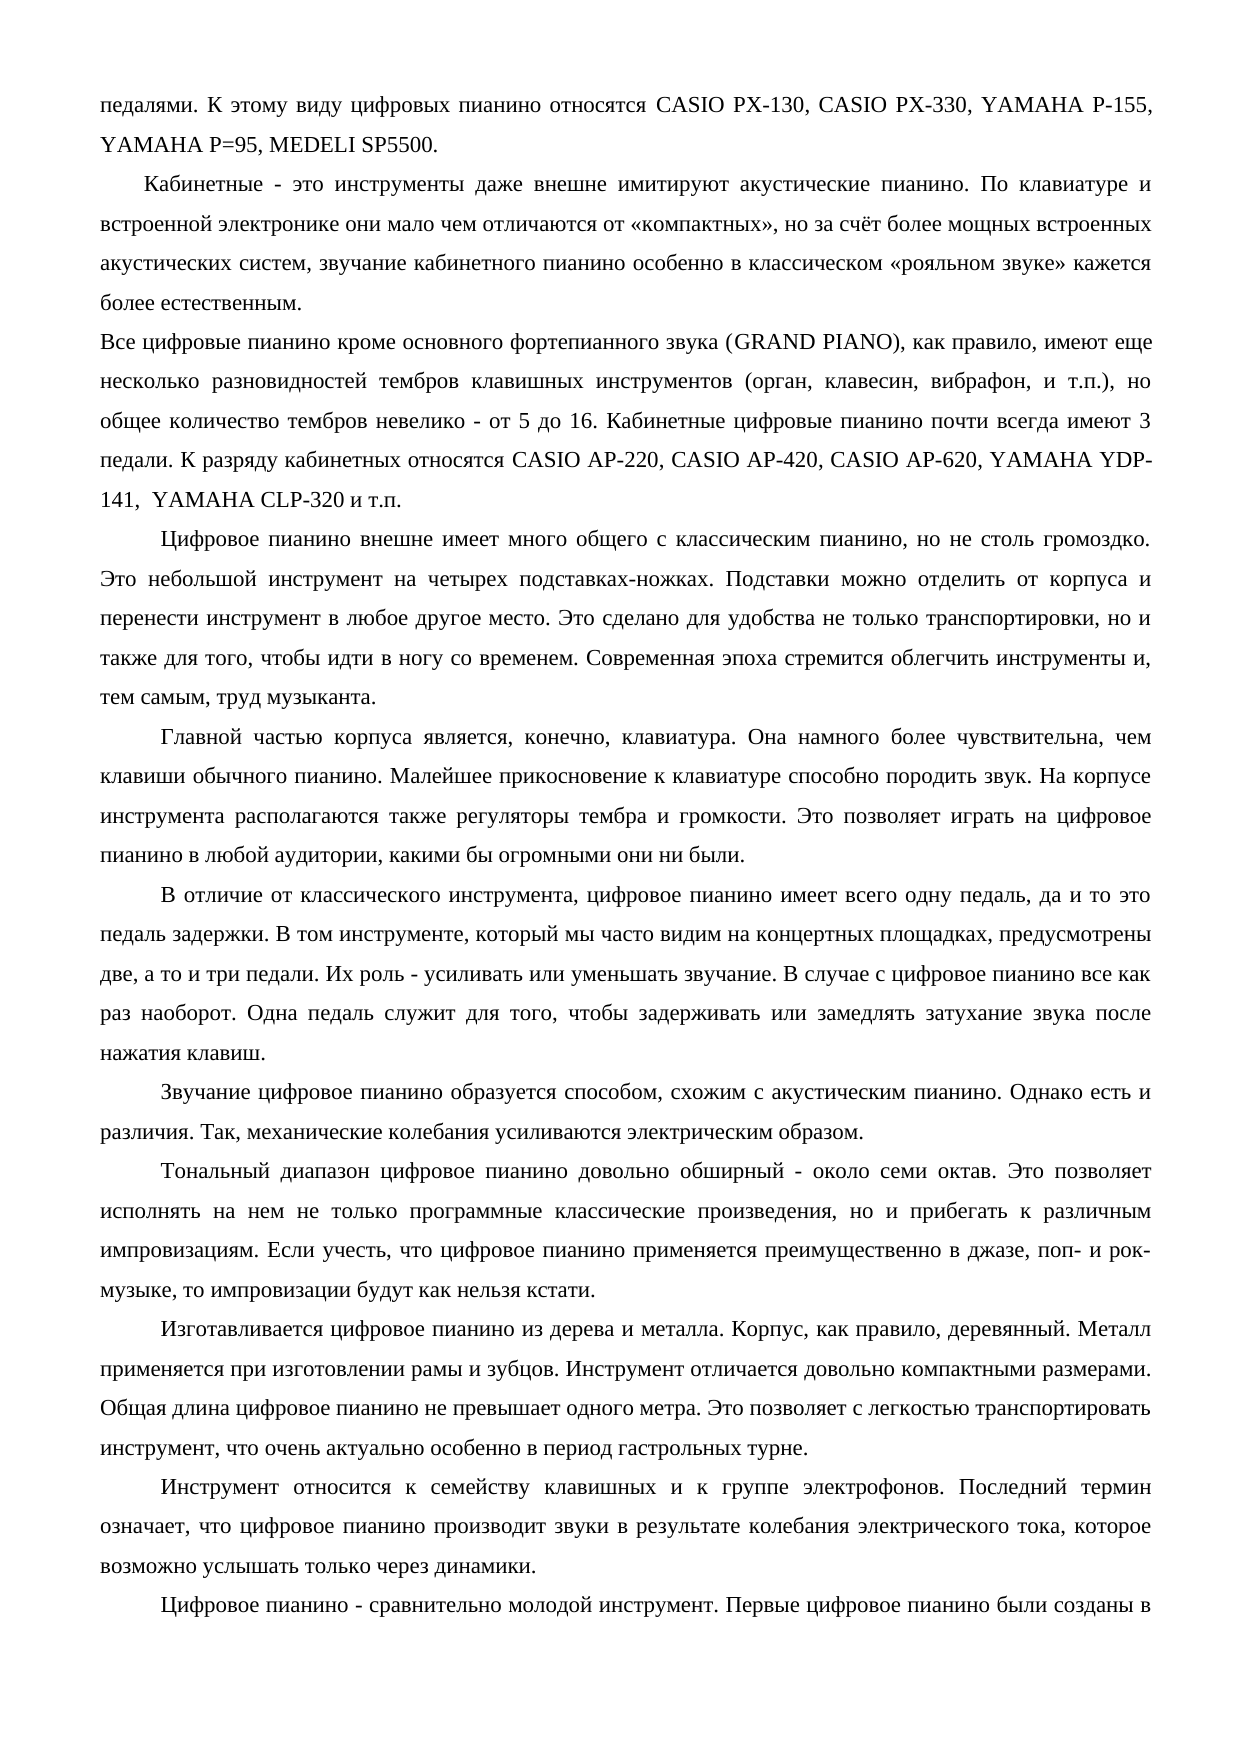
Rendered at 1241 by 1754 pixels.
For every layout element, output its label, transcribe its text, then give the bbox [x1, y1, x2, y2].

text В отличие от классического инструмента, цифровое пианино имеет всего одну педаль, да и то это педаль задержки. В том инструменте, который мы часто видим на концертных площадках, предусмотрены две, а то и три педали. Их роль - усиливать или уменьшать звучание. В случае с цифровое пианино все как раз наоборот. Одна педаль служит для того, чтобы задерживать или замедлять затухание звука после нажатия клавиш. [100, 871, 1153, 1068]
text Главной частью корпуса является, конечно, клавиатура. Она намного более чувствительна, чем клавиши обычного пианино. Малейшее прикосновение к клавиатуре способно породить звук. На корпусе инструмента располагаются также регуляторы тембра и громкости. Это позволяет играть на цифровое пианино в любой аудитории, какими бы огромными они ни были. [100, 713, 1153, 871]
text Все цифровые пианино кроме основного фортепианного звука (GRAND PIANO), как правило, имеют еще несколько разновидностей тембров клавишных инструментов (орган, клавесин, вибрафон, и т.п.), но общее количество тембров невелико - от 5 до 16. Кабинетные цифровые пианино почти всегда имеют 3 педали. К разряду кабинетных относятся CASIO АР-220, CASIO АР-420, CASIO АР-620, YАМАНА YDP-141, YАМАНА CLP-320 и т.п. [100, 318, 1153, 515]
text Изготавливается цифровое пианино из дерева и металла. Корпус, как правило, деревянный. Металл применяется при изготовлении рамы и зубцов. Инструмент отличается довольно компактными размерами. Общая длина цифровое пианино не превышает одного метра. Это позволяет с легкостью транспортировать инструмент, что очень актуально особенно в период гастрольных турне. [100, 1305, 1153, 1463]
text Тональный диапазон цифровое пианино довольно обширный - около семи октав. Это позволяет исполнять на нем не только программные классические произведения, но и прибегать к различным импровизациям. Если учесть, что цифровое пианино применяется преимущественно в джазе, поп- и рок- музыке, то импровизации будут как нельзя кстати. [100, 1147, 1153, 1305]
text Цифровое пианино внешне имеет много общего с классическим пианино, но не столь громоздко. Это небольшой инструмент на четырех подставках-ножках. Подставки можно отделить от корпуса и перенести инструмент в любое другое место. Это сделано для удобства не только транспортировки, но и также для того, чтобы идти в ногу со временем. Современная эпоха стремится облегчить инструменты и, тем самым, труд музыканта. [100, 515, 1153, 713]
text Инструмент относится к семейству клавишных и к группе электрофонов. Последний термин означает, что цифровое пианино производит звуки в результате колебания электрического тока, которое возможно услышать только через динамики. [100, 1463, 1153, 1581]
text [100, 81, 1153, 160]
text Кабинетные - это инструменты даже внешне имитируют акустические пианино. По клавиатуре и встроенной электронике они мало чем отличаются от «компактных», но за счёт более мощных встроенных акустических систем, звучание кабинетного пианино особенно в классическом «рояльном звуке» кажется более естественным. [100, 160, 1153, 318]
text Звучание цифровое пианино образуется способом, схожим с акустическим пианино. Однако есть и различия. Так, механические колебания усиливаются электрическим образом. [100, 1068, 1153, 1147]
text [100, 1581, 1153, 1621]
